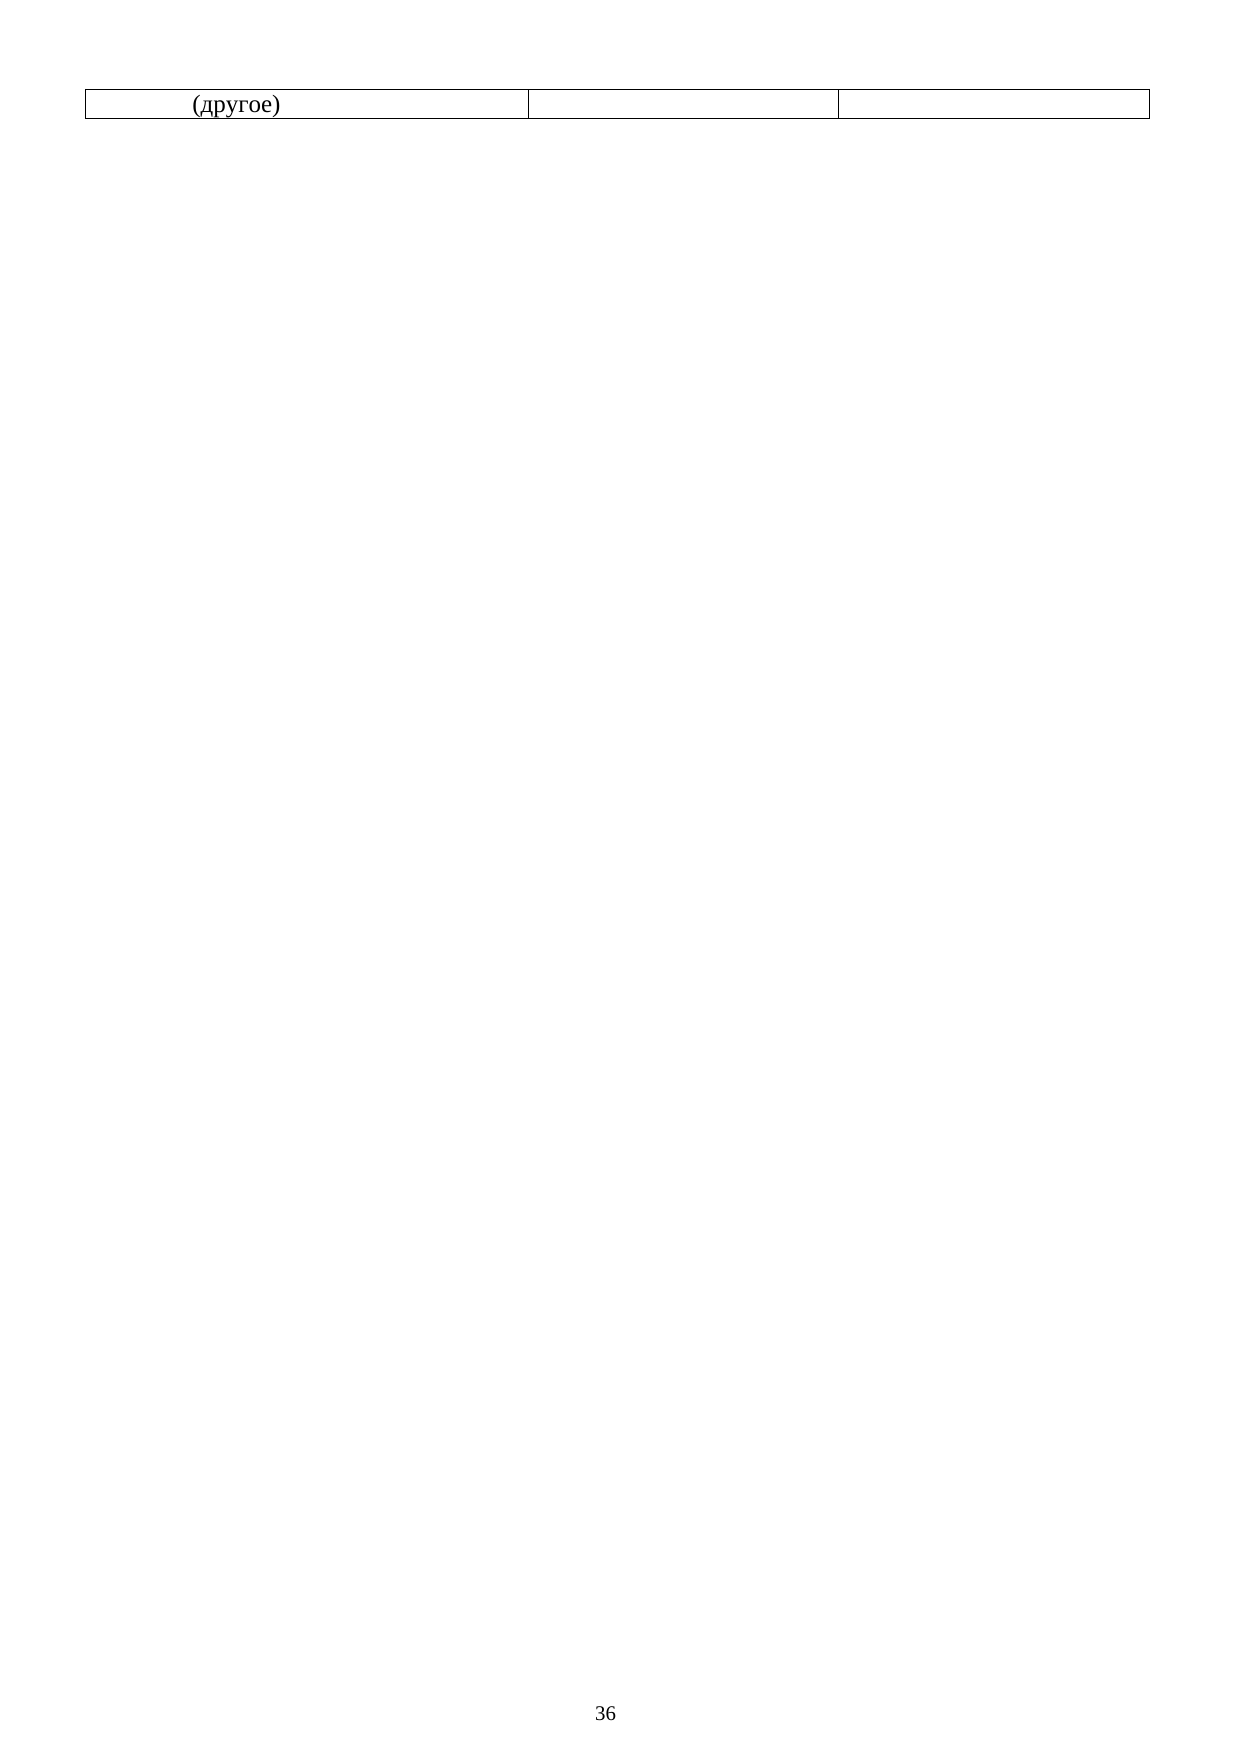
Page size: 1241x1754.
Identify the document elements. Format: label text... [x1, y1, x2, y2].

table_cell (другое) [86, 90, 528, 117]
table_cell [529, 90, 838, 117]
table_cell [839, 90, 1149, 117]
